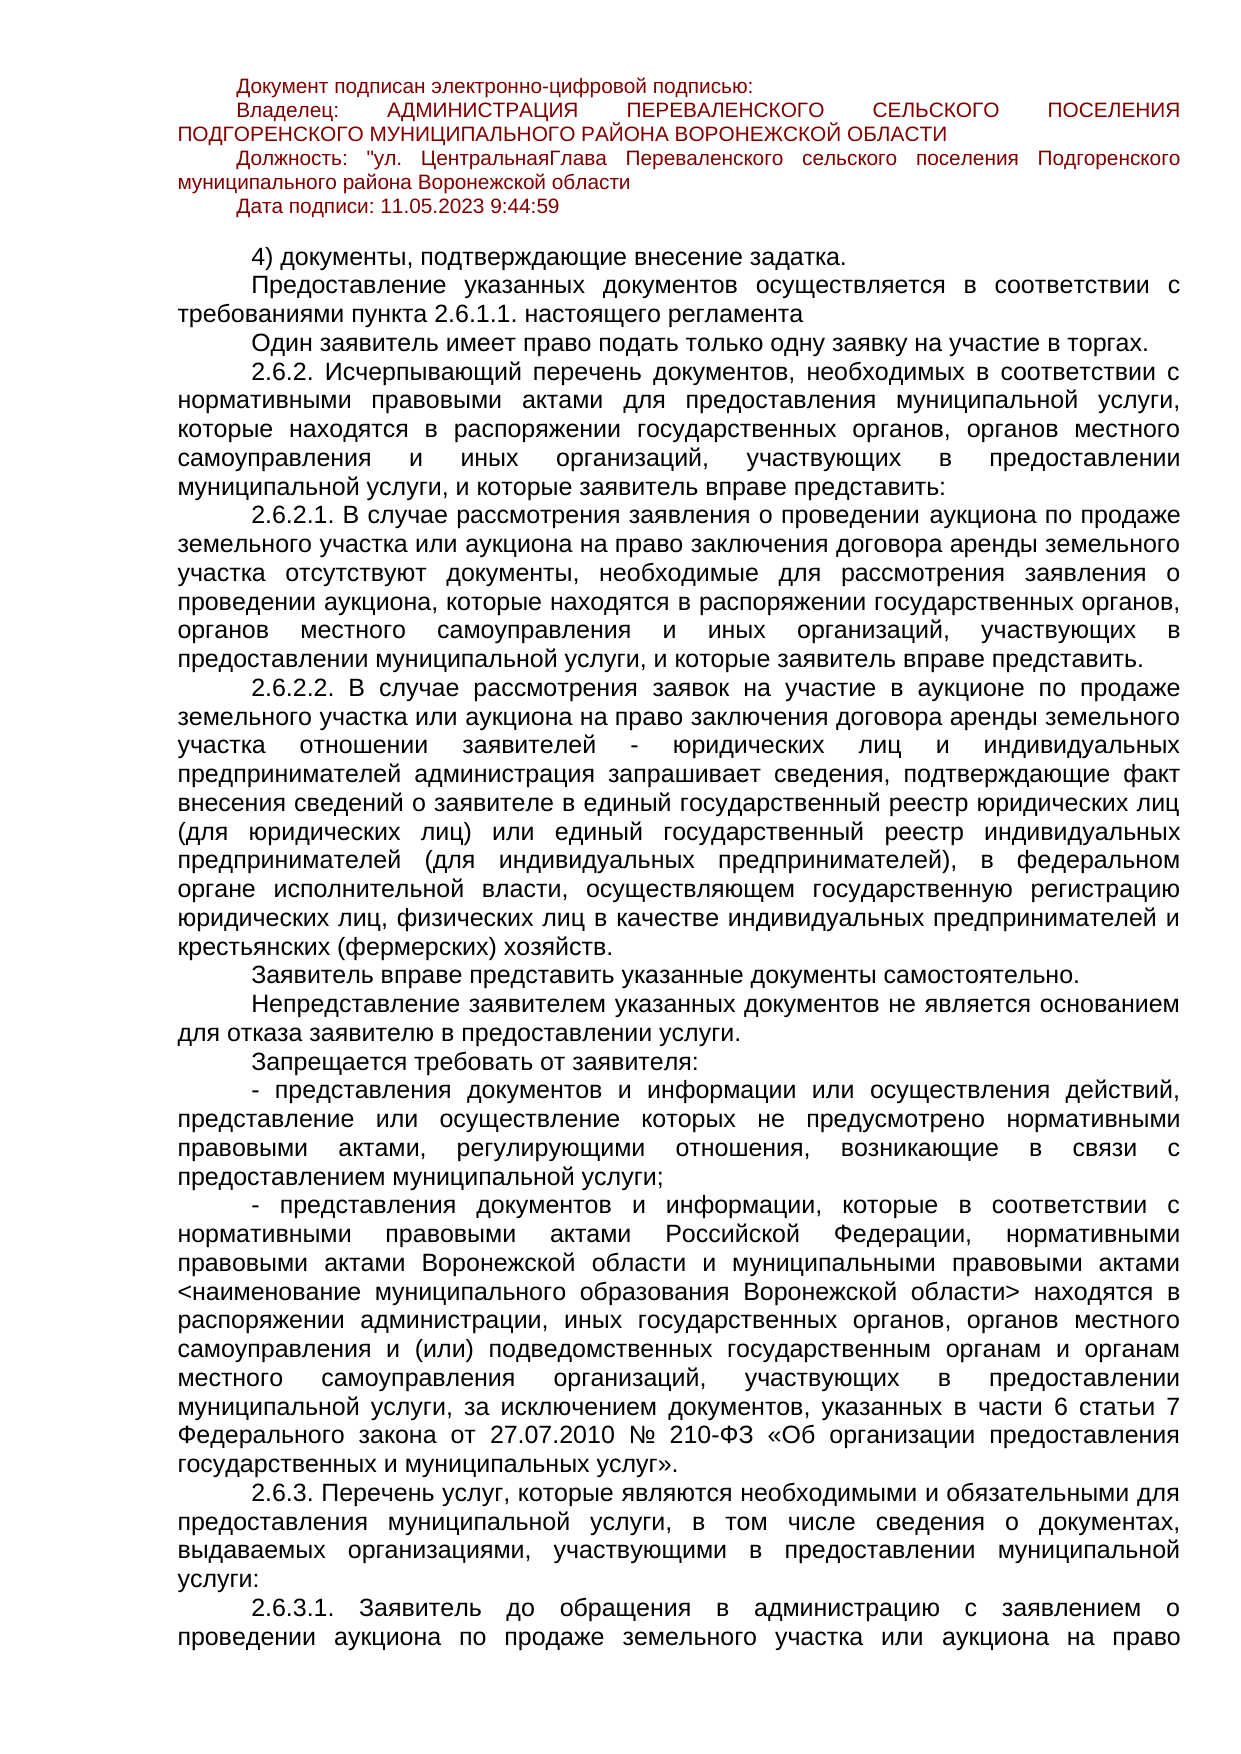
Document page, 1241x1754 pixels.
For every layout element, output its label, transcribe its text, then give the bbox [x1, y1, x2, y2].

text Заявитель вправе представить указанные документы самостоятельно. [177, 960, 1181, 989]
text 2.6.2. Исчерпывающий перечень документов, необходимых в соответствии с нормативными правовыми актами для предоставления муниципальной услуги, которые находятся в распоряжении государственных органов, органов местного самоуправления и иных организаций, участвующих в предоставлении муниципальной услуги, и которые заявитель вправе представить: [177, 357, 1181, 500]
text 4) документы, подтверждающие внесение задатка. [177, 242, 1181, 270]
text - представления документов и информации, которые в соответствии с нормативными правовыми актами Российской Федерации, нормативными правовыми актами Воронежской области и муниципальными правовыми актами <наименование муниципального образования Воронежской области> находятся в распоряжении администрации, иных государственных органов, органов местного самоуправления и (или) подведомственных государственным органам и органам местного самоуправления организаций, участвующих в предоставлении муниципальной услуги, за исключением документов, указанных в части 6 статьи 7 Федерального закона от 27.07.2010 № 210-ФЗ «Об организации предоставления государственных и муниципальных услуг». [177, 1190, 1181, 1478]
text 2.6.2.2. В случае рассмотрения заявок на участие в аукционе по продаже земельного участка или аукциона на право заключения договора аренды земельного участка отношении заявителей - юридических лиц и индивидуальных предпринимателей администрация запрашивает сведения, подтверждающие факт внесения сведений о заявителе в единый государственный реестр юридических лиц (для юридических лиц) или единый государственный реестр индивидуальных предпринимателей (для индивидуальных предпринимателей), в федеральном органе исполнительной власти, осуществляющем государственную регистрацию юридических лиц, физических лиц в качестве индивидуальных предпринимателей и крестьянских (фермерских) хозяйств. [177, 673, 1181, 960]
text Запрещается требовать от заявителя: [177, 1047, 1181, 1075]
text 2.6.3. Перечень услуг, которые являются необходимыми и обязательными для предоставления муниципальной услуги, в том числе сведения о документах, выдаваемых организациями, участвующими в предоставлении муниципальной услуги: [177, 1478, 1181, 1593]
text Предоставление указанных документов осуществляется в соответствии с требованиями пункта 2.6.1.1. настоящего регламента [177, 270, 1181, 328]
text Непредставление заявителем указанных документов не является основанием для отказа заявителю в предоставлении услуги. [177, 989, 1181, 1047]
text - представления документов и информации или осуществления действий, представление или осуществление которых не предусмотрено нормативными правовыми актами, регулирующими отношения, возникающие в связи с предоставлением муниципальной услуги; [177, 1075, 1181, 1190]
text 2.6.2.1. В случае рассмотрения заявления о проведении аукциона по продаже земельного участка или аукциона на право заключения договора аренды земельного участка отсутствуют документы, необходимые для рассмотрения заявления о проведении аукциона, которые находятся в распоряжении государственных органов, органов местного самоуправления и иных организаций, участвующих в предоставлении муниципальной услуги, и которые заявитель вправе представить. [177, 500, 1181, 673]
text Один заявитель имеет право подать только одну заявку на участие в торгах. [177, 328, 1181, 357]
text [177, 1593, 1181, 1650]
